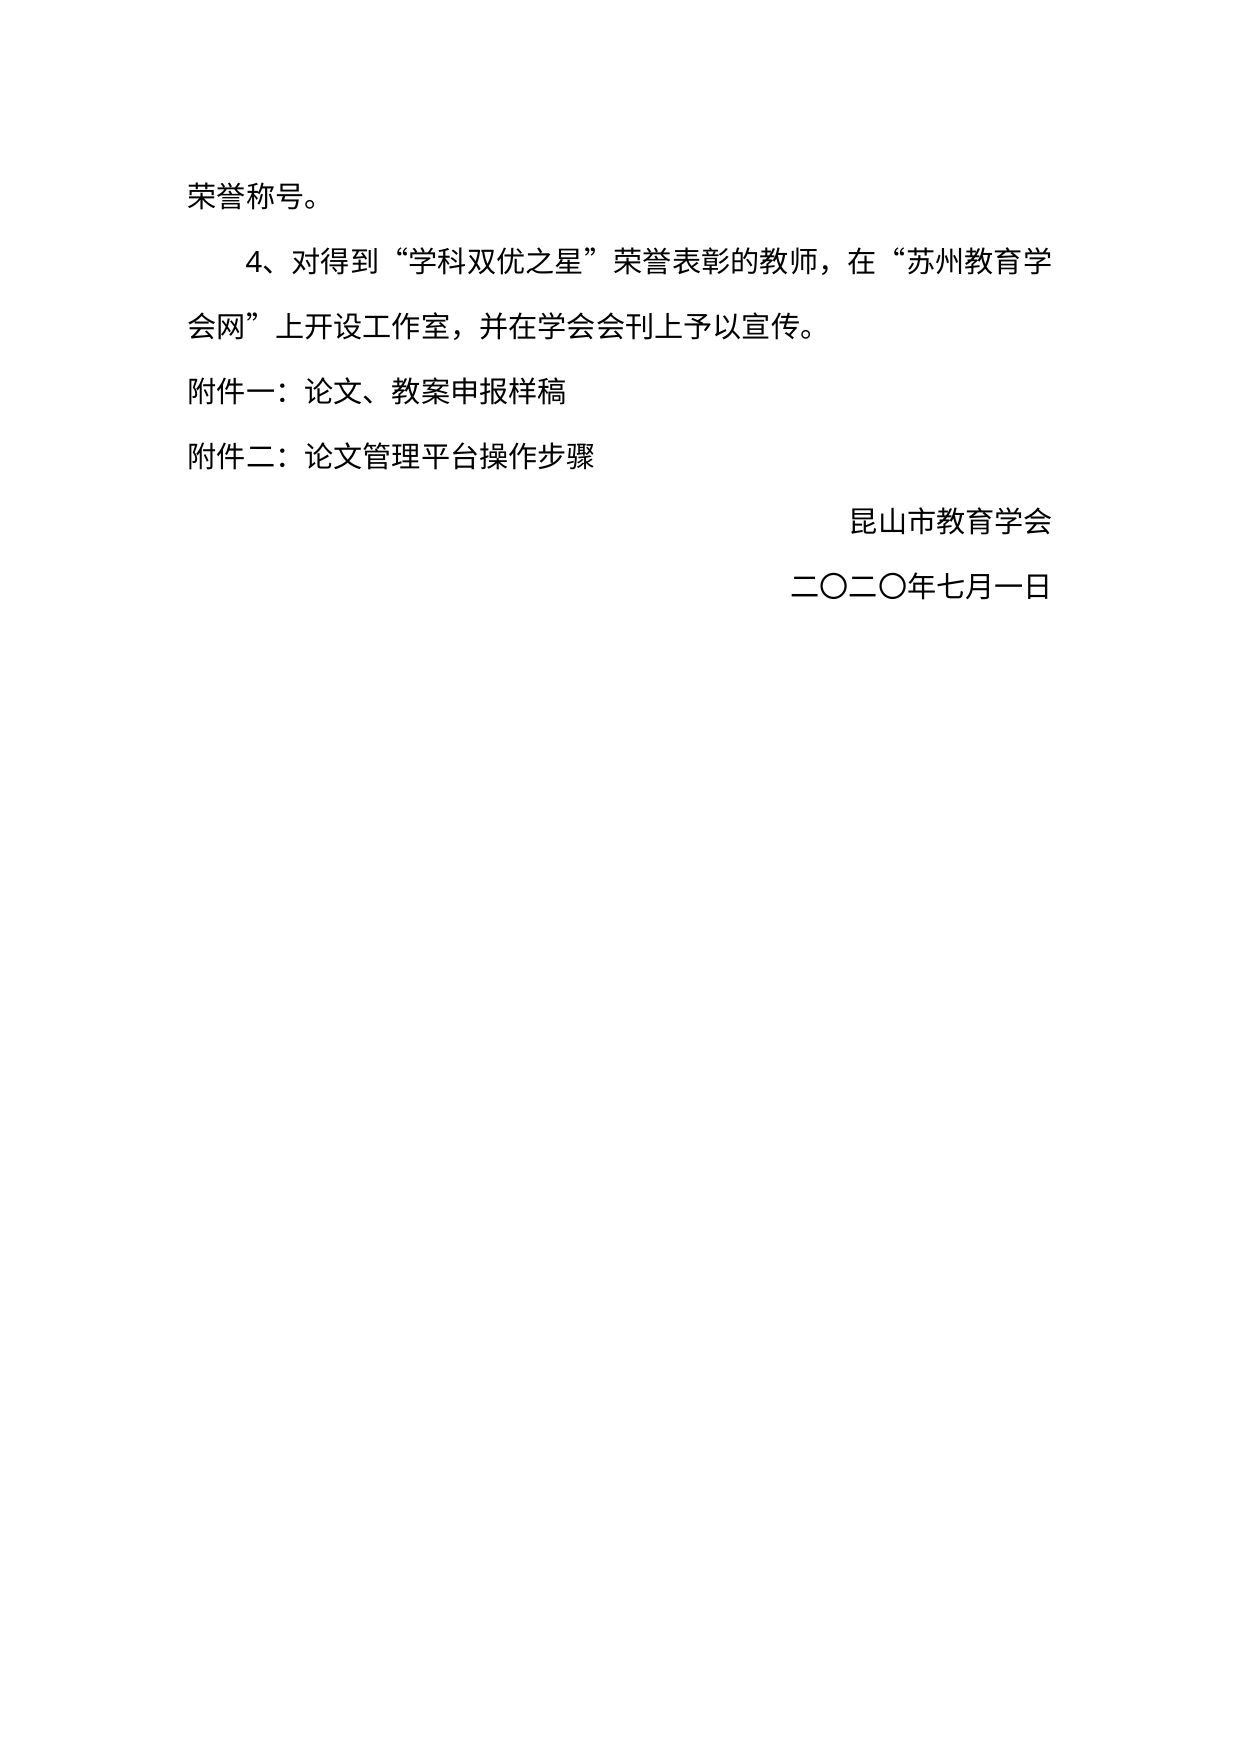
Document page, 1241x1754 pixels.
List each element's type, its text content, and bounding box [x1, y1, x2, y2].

text 附件二：论文管理平台操作步骤 [187, 422, 1053, 487]
text 附件一：论文、教案申报样稿 [187, 357, 1053, 422]
text 昆山市教育学会 [187, 487, 1053, 552]
text 4、对得到“学科双优之星”荣誉表彰的教师，在“苏州教育学会网”上开设工作室，并在学会会刊上予以宣传。 [187, 227, 1053, 357]
text 二〇二〇年七月一日 [187, 552, 1053, 617]
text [187, 162, 1053, 227]
